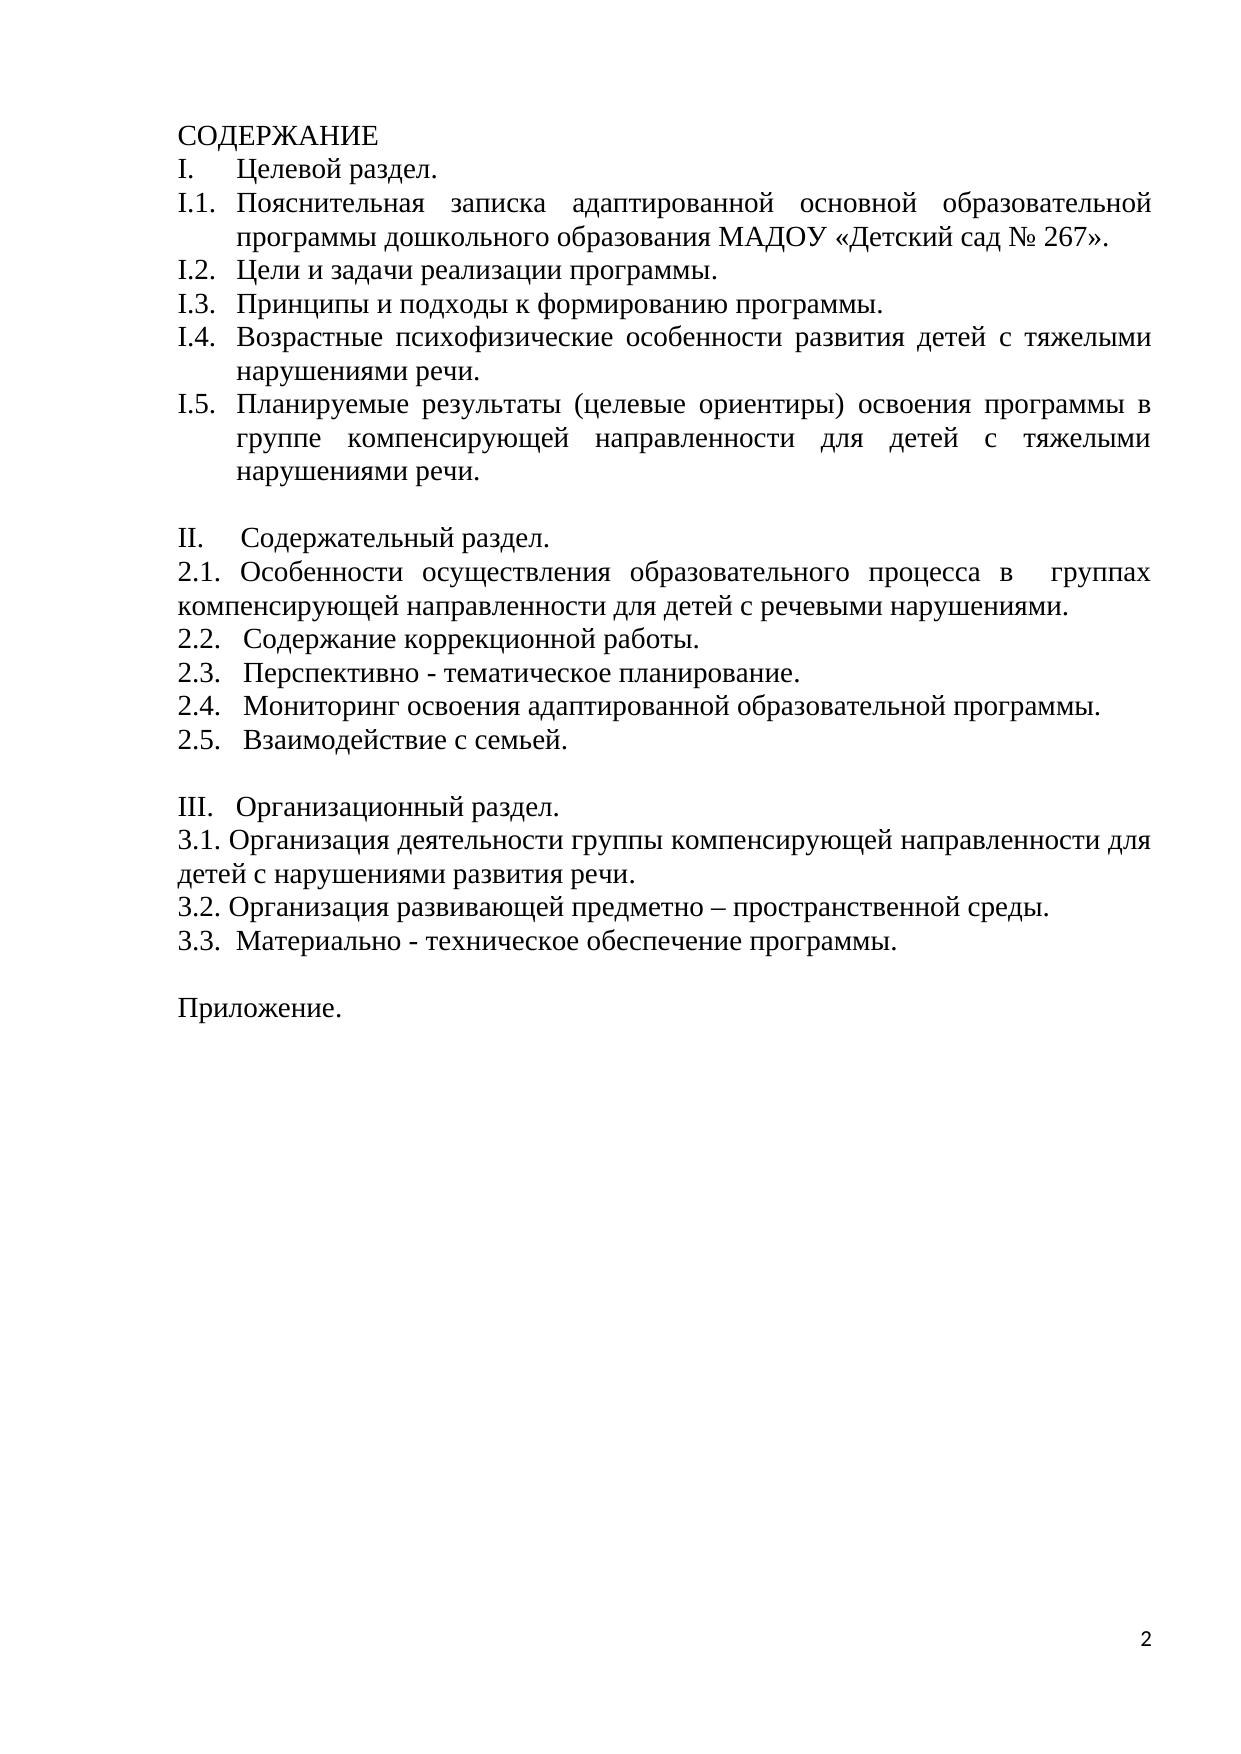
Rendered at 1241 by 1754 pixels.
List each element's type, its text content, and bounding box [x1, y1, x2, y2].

text 2.1. Особенности осуществления образовательного процесса в группах компенсирующей направленности для детей с речевыми нарушениями. [177, 554, 1152, 621]
text III. Организационный раздел. [177, 789, 1152, 822]
text Приложение. [177, 990, 1152, 1024]
text 2.3. Перспективно - тематическое планирование. [177, 655, 1152, 688]
list Принципы и подходы к формированию программы. [177, 286, 1152, 319]
list Целевой раздел. [177, 152, 1152, 185]
text 2.4. Мониторинг освоения адаптированной образовательной программы. [177, 688, 1152, 722]
text 2.5. Взаимодействие с семьей. [177, 722, 1152, 755]
text II. Содержательный раздел. [177, 521, 1152, 554]
text 3.3. Материально - техническое обеспечение программы. [177, 923, 1152, 957]
list Планируемые результаты (целевые ориентиры) освоения программы в группе компенсирующей направленности для детей с тяжелыми нарушениями речи. [177, 386, 1152, 487]
text 3.2. Организация развивающей предметно – пространственной среды. [177, 889, 1152, 923]
list Пояснительная записка адаптированной основной образовательной программы дошкольного образования МАДОУ «Детский сад № 267». [177, 185, 1152, 252]
list Цели и задачи реализации программы. [177, 252, 1152, 286]
text СОДЕРЖАНИЕ [177, 118, 1152, 152]
text 3.1. Организация деятельности группы компенсирующей направленности для детей с нарушениями развития речи. [177, 822, 1152, 889]
list Возрастные психофизические особенности развития детей с тяжелыми нарушениями речи. [177, 319, 1152, 386]
text 2.2. Содержание коррекционной работы. [177, 621, 1152, 655]
